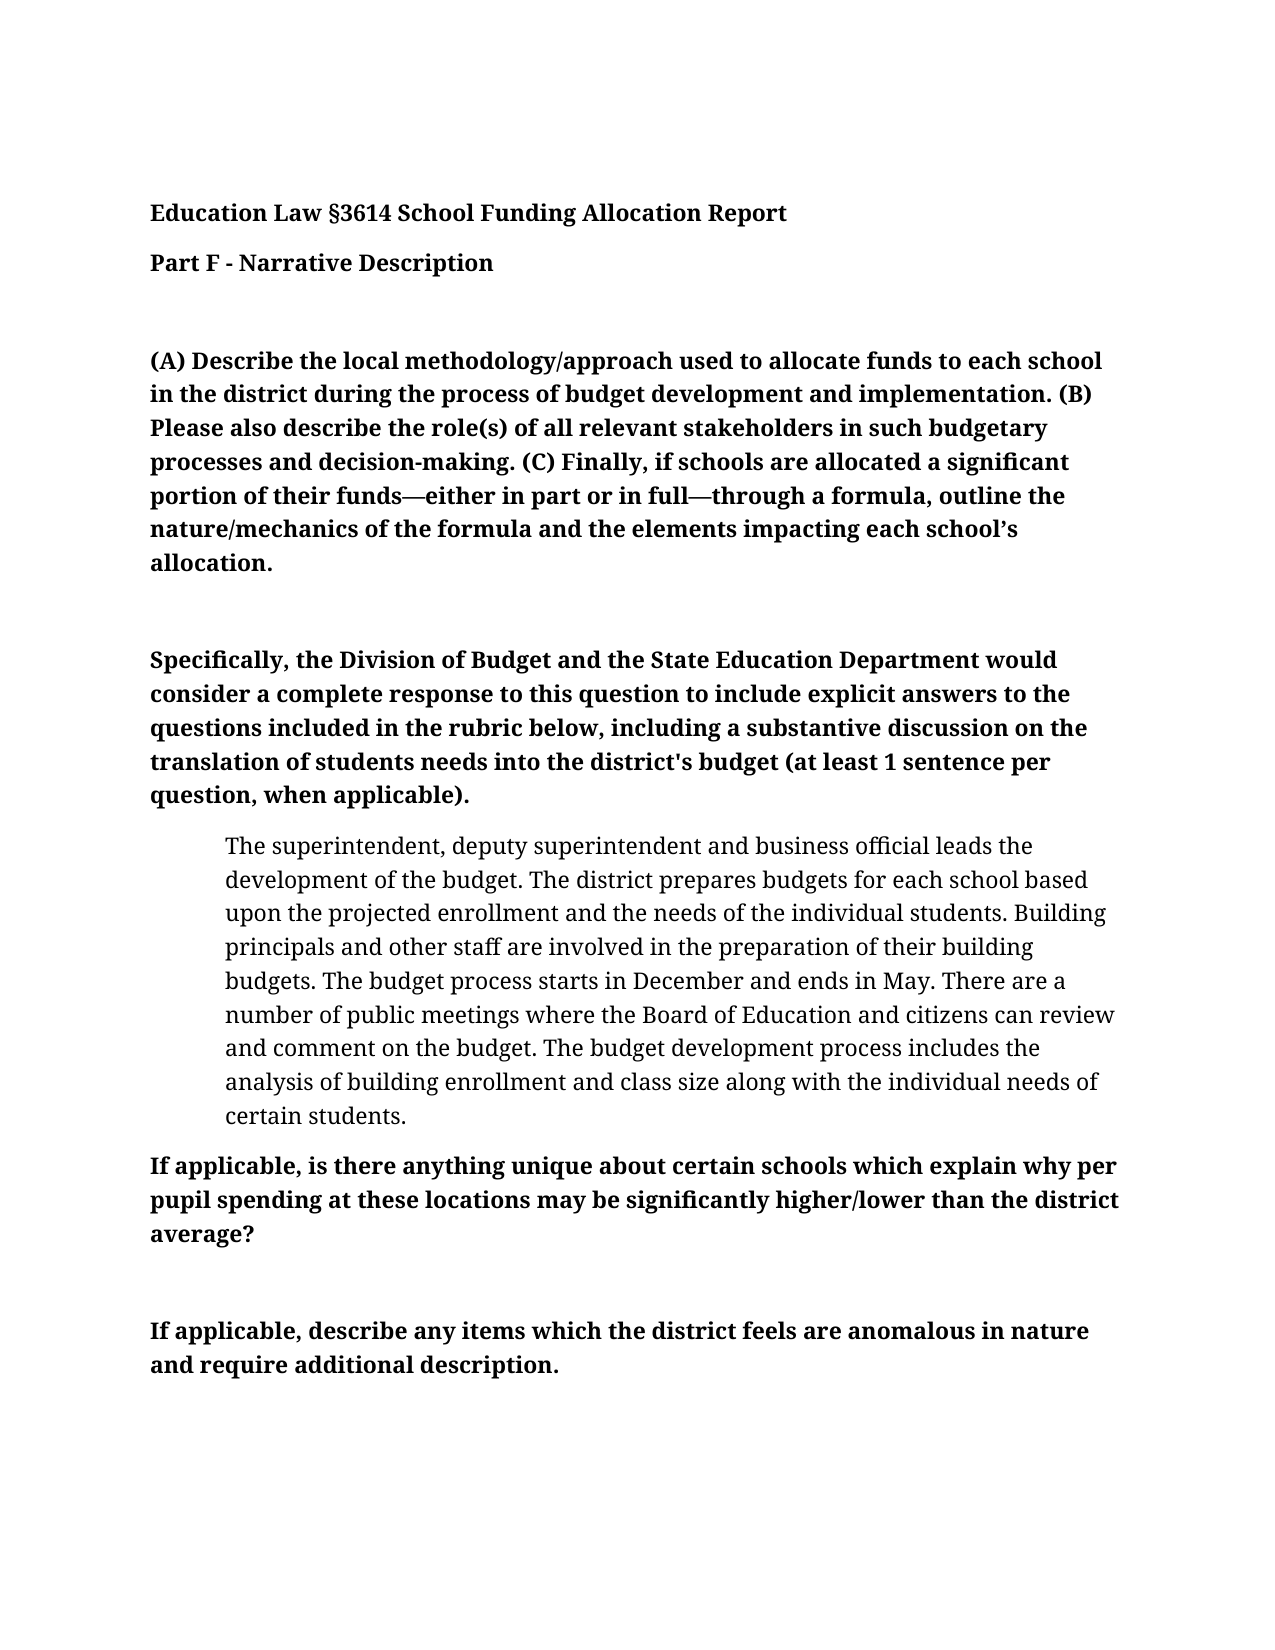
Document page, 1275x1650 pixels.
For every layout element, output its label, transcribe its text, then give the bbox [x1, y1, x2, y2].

text Specifically, the Division of Budget and the State Education Department would consider a complete response to this question to include explicit answers to the questions included in the rubric below, including a substantive discussion on the translation of students needs into the district's budget (at least 1 sentence per question, when applicable). [150, 644, 1125, 811]
text The superintendent, deputy superintendent and business official leads the development of the budget. The district prepares budgets for each school based upon the projected enrollment and the needs of the individual students. Building principals and other staff are involved in the preparation of their building budgets. The budget process starts in December and ends in May. There are a number of public meetings where the Board of Education and citizens can review and comment on the budget. The budget development process includes the analysis of building enrollment and class size along with the individual needs of certain students. [225, 830, 1125, 1131]
text Education Law §3614 School Funding Allocation Report [150, 197, 1125, 228]
text Part F - Narrative Description [150, 247, 1125, 278]
list (A) Describe the local methodology/approach used to allocate funds to each school in the district during the process of budget development and implementation. (B) Please also describe the role(s) of all relevant stakeholders in such budgetary processes and decision-making. (C) Finally, if schools are allocated a significant portion of their funds—either in part or in full—through a formula, outline the nature/mechanics of the formula and the elements impacting each school’s allocation. [150, 344, 1125, 578]
list If applicable, is there anything unique about certain schools which explain why per pupil spending at these locations may be significantly higher/lower than the district average? [150, 1150, 1125, 1249]
list If applicable, describe any items which the district feels are anomalous in nature and require additional description. [150, 1315, 1125, 1380]
